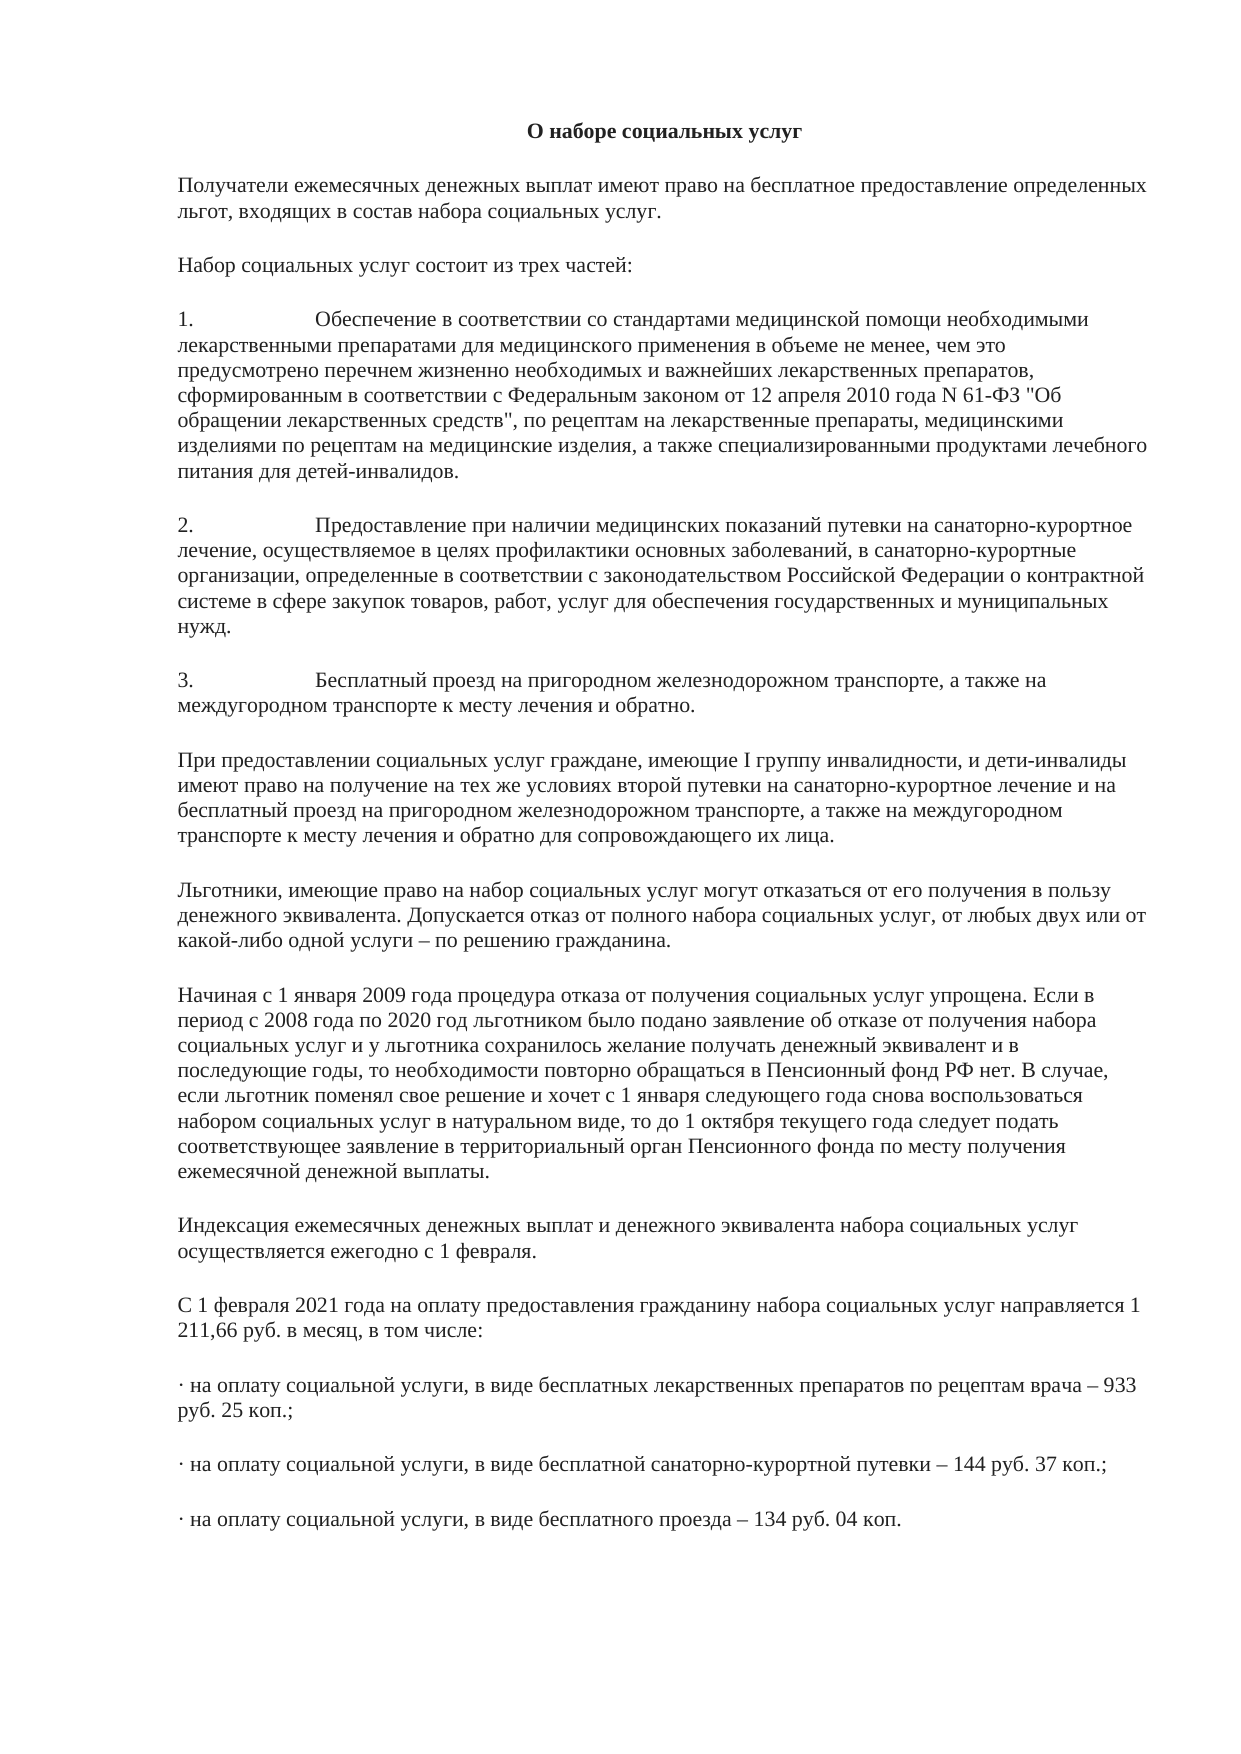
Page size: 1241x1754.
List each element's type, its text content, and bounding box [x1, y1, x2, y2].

text Получатели ежемесячных денежных выплат имеют право на бесплатное предоставление определенных льгот, входящих в состав набора социальных услуг. [177, 172, 1152, 223]
text Набор социальных услуг состоит из трех частей: [177, 252, 1152, 277]
text При предоставлении социальных услуг граждане, имеющие I группу инвалидности, и дети-инвалиды имеют право на получение на тех же условиях второй путевки на санаторно-курортное лечение и на бесплатный проезд на пригородном железнодорожном транспорте, а также на междугородном транспорте к месту лечения и обратно для сопровождающего их лица. [177, 747, 1152, 848]
text Начиная с 1 января 2009 года процедура отказа от получения социальных услуг упрощена. Если в период с 2008 года по 2020 год льготником было подано заявление об отказе от получения набора социальных услуг и у льготника сохранилось желание получать денежный эквивалент и в последующие годы, то необходимости повторно обращаться в Пенсионный фонд РФ нет. В случае, если льготник поменял свое решение и хочет с 1 января следующего года снова воспользоваться набором социальных услуг в натуральном виде, то до 1 октября текущего года следует подать соответствующее заявление в территориальный орган Пенсионного фонда по месту получения ежемесячной денежной выплаты. [177, 982, 1152, 1183]
text · на оплату социальной услуги, в виде бесплатных лекарственных препаратов по рецептам врача – 933 руб. 25 коп.; [177, 1372, 1152, 1422]
text С 1 февраля 2021 года на оплату предоставления гражданину набора социальных услуг направляется 1 211,66 руб. в месяц, в том числе: [177, 1292, 1152, 1342]
text 3. Бесплатный проезд на пригородном железнодорожном транспорте, а также на междугородном транспорте к месту лечения и обратно. [177, 667, 1152, 718]
text Индексация ежемесячных денежных выплат и денежного эквивалента набора социальных услуг осуществляется ежегодно с 1 февраля. [177, 1212, 1152, 1263]
text 2. Предоставление при наличии медицинских показаний путевки на санаторно-курортное лечение, осуществляемое в целях профилактики основных заболеваний, в санаторно-курортные организации, определенные в соответствии с законодательством Российской Федерации о контрактной системе в сфере закупок товаров, работ, услуг для обеспечения государственных и муниципальных нужд. [177, 512, 1152, 638]
text · на оплату социальной услуги, в виде бесплатного проезда – 134 руб. 04 коп. [177, 1506, 1152, 1531]
text 1. Обеспечение в соответствии со стандартами медицинской помощи необходимыми лекарственными препаратами для медицинского применения в объеме не менее, чем это предусмотрено перечнем жизненно необходимых и важнейших лекарственных препаратов, сформированным в соответствии с Федеральным законом от 12 апреля 2010 года N 61-ФЗ "Об обращении лекарственных средств", по рецептам на лекарственные препараты, медицинскими изделиями по рецептам на медицинские изделия, а также специализированными продуктами лечебного питания для детей-инвалидов. [177, 306, 1152, 483]
text · на оплату социальной услуги, в виде бесплатной санаторно-курортной путевки – 144 руб. 37 коп.; [177, 1451, 1152, 1476]
text О наборе социальных услуг [177, 118, 1152, 143]
text Льготники, имеющие право на набор социальных услуг могут отказаться от его получения в пользу денежного эквивалента. Допускается отказ от полного набора социальных услуг, от любых двух или от какой-либо одной услуги – по решению гражданина. [177, 877, 1152, 952]
